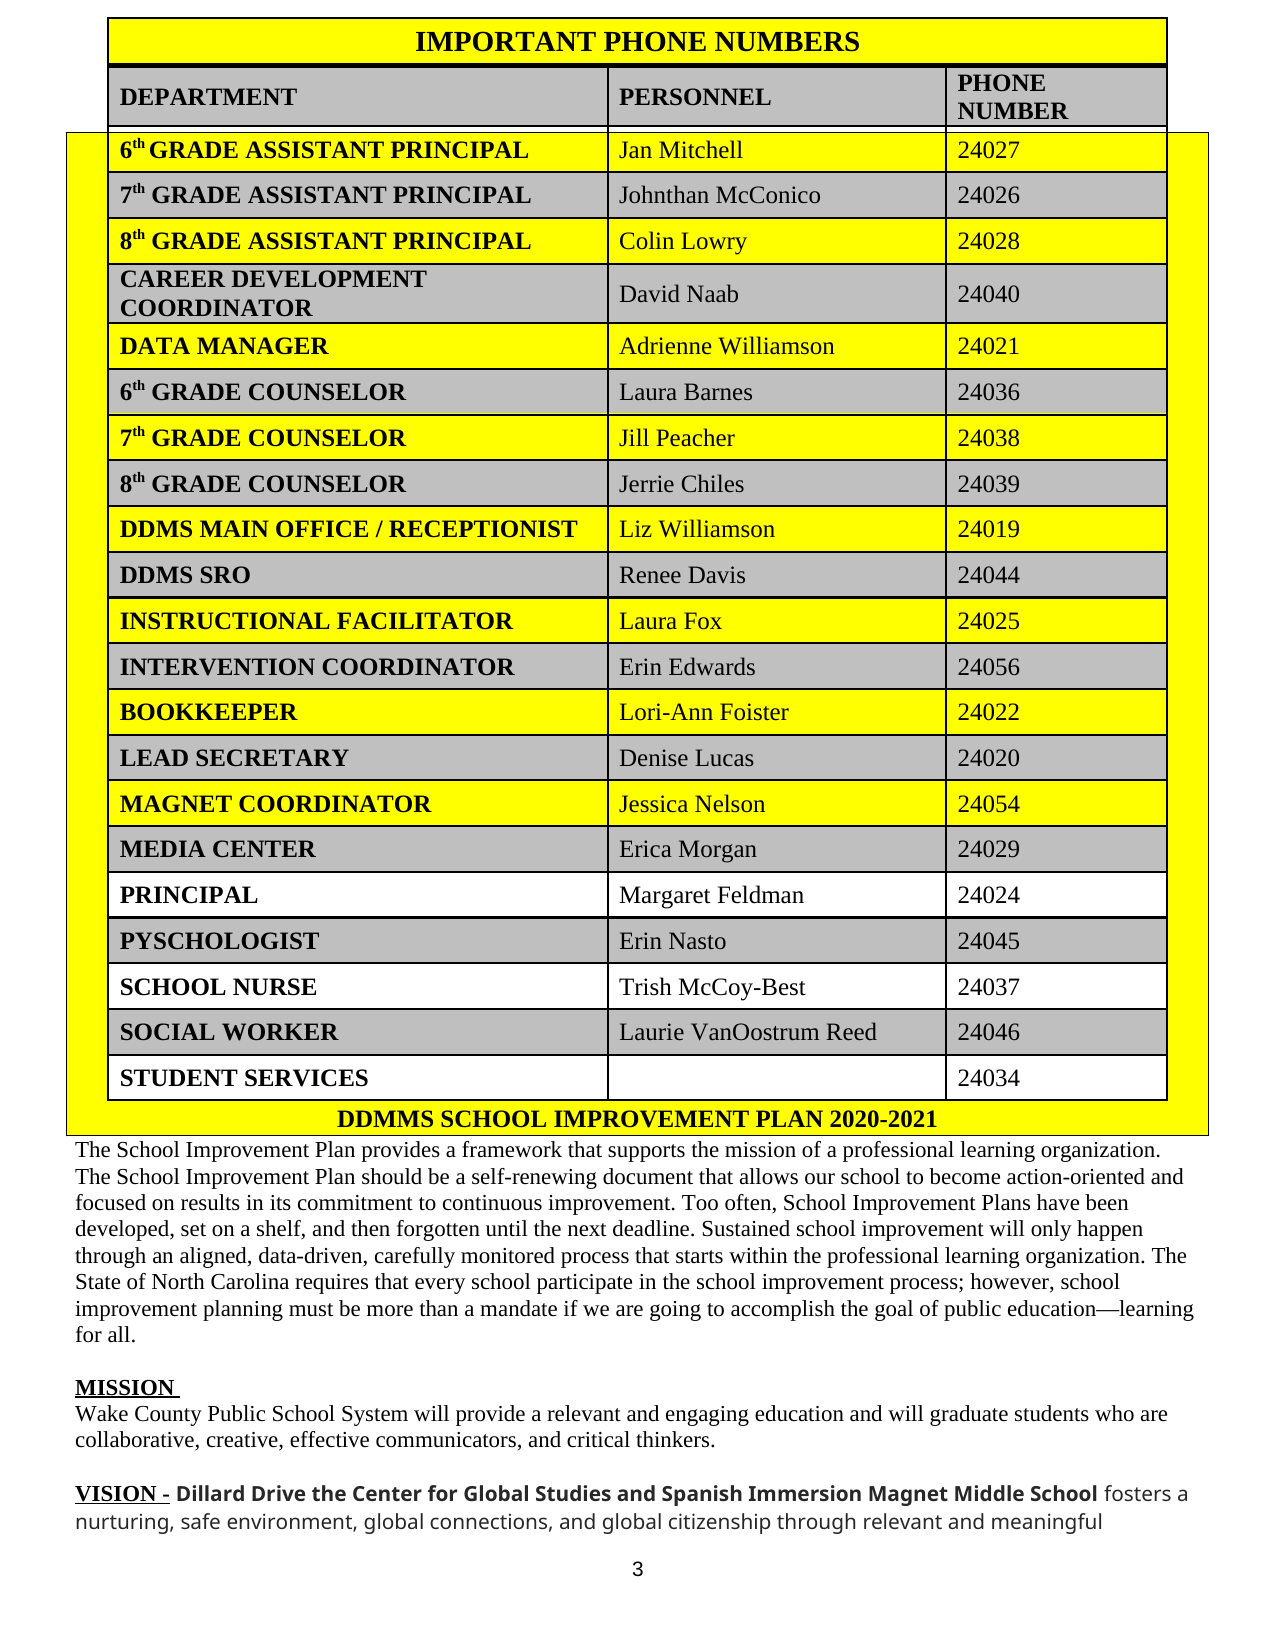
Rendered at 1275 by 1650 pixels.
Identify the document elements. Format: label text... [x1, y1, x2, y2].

table_cell INTERVENTION COORDINATOR [109, 644, 607, 688]
table_header IMPORTANT PHONE NUMBERS [109, 19, 1166, 63]
table_cell Trish McCoy-Best [609, 964, 945, 1008]
table_cell PYSCHOLOGIST [109, 919, 607, 962]
table_cell Margaret Feldman [609, 873, 945, 916]
table_cell BOOKKEEPER [109, 690, 607, 733]
table_cell David Naab [609, 265, 945, 322]
table_cell 6th GRADE COUNSELOR [109, 370, 607, 413]
table_cell 24021 [947, 324, 1166, 368]
table_cell Denise Lucas [609, 736, 945, 779]
table_cell 24020 [947, 736, 1166, 779]
table_cell 24039 [947, 461, 1166, 505]
table_cell Johnthan McConico [609, 173, 945, 217]
table_cell 24036 [947, 370, 1166, 413]
table_cell Adrienne Williamson [609, 324, 945, 368]
text The School Improvement Plan provides a framework that supports the mission of a professional learning organization. The School Improvement Plan should be a self-renewing document that allows our school to become action-oriented and focused on results in its commitment to continuous improvement. Too often, School Improvement Plans have been developed, set on a shelf, and then forgotten until the next deadline. Sustained school improvement will only happen through an aligned, data-driven, carefully monitored process that starts within the professional learning organization. The State of North Carolina requires that every school participate in the school improvement process; however, school improvement planning must be more than a mandate if we are going to accomplish the goal of public education—learning for all. [75, 1136, 1200, 1347]
table_cell Jessica Nelson [609, 781, 945, 825]
table_cell Erin Nasto [609, 919, 945, 962]
table_cell MEDIA CENTER [109, 827, 607, 871]
table_cell DEPARTMENT [109, 68, 607, 125]
table_cell DDMS MAIN OFFICE / RECEPTIONIST [109, 507, 607, 551]
table_cell 24028 [947, 219, 1166, 262]
table_cell 24044 [947, 553, 1166, 596]
table_cell PERSONNEL [609, 68, 945, 125]
table_cell 24045 [947, 919, 1166, 962]
table_cell 24029 [947, 827, 1166, 871]
table_cell SOCIAL WORKER [109, 1010, 607, 1054]
table_cell 24034 [947, 1056, 1166, 1099]
table_cell 8th GRADE COUNSELOR [109, 461, 607, 505]
table_cell 7th GRADE COUNSELOR [109, 416, 607, 459]
table_cell DDMS SRO [109, 553, 607, 596]
table_cell 24056 [947, 644, 1166, 688]
table_cell Liz Williamson [609, 507, 945, 551]
table_cell 24054 [947, 781, 1166, 825]
table_cell 24025 [947, 599, 1166, 642]
table_cell Colin Lowry [609, 219, 945, 262]
table_cell 7th GRADE ASSISTANT PRINCIPAL [109, 173, 607, 217]
table_cell Laura Barnes [609, 370, 945, 413]
table_cell SCHOOL NURSE [109, 964, 607, 1008]
text Wake County Public School System will provide a relevant and engaging education and will graduate students who are collaborative, creative, effective communicators, and critical thinkers. [75, 1400, 1200, 1453]
table_cell Laura Fox [609, 599, 945, 642]
table_cell Jill Peacher [609, 416, 945, 459]
table_cell INSTRUCTIONAL FACILITATOR [109, 599, 607, 642]
table_cell 24037 [947, 964, 1166, 1008]
table_cell Renee Davis [609, 553, 945, 596]
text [75, 1479, 1200, 1536]
text DDMMS SCHOOL IMPROVEMENT PLAN 2020-2021 [67, 133, 1208, 1135]
table_cell 24046 [947, 1010, 1166, 1054]
table_cell Erin Edwards [609, 644, 945, 688]
table_cell 24026 [947, 173, 1166, 217]
table_cell 24019 [947, 507, 1166, 551]
table_cell PRINCIPAL [109, 873, 607, 916]
table_cell STUDENT SERVICES [109, 1056, 607, 1099]
table_cell Laurie VanOostrum Reed [609, 1010, 945, 1054]
table_cell 24022 [947, 690, 1166, 733]
table_cell Erica Morgan [609, 827, 945, 871]
table_cell PHONE NUMBER [947, 68, 1166, 125]
table_cell Lori-Ann Foister [609, 690, 945, 733]
table_cell DATA MANAGER [109, 324, 607, 368]
table_cell 6th GRADE ASSISTANT PRINCIPAL [109, 127, 607, 171]
table_cell 24040 [947, 265, 1166, 322]
table_cell MAGNET COORDINATOR [109, 781, 607, 825]
table_cell Jan Mitchell [609, 127, 945, 171]
table_cell 24038 [947, 416, 1166, 459]
table_cell CAREER DEVELOPMENT COORDINATOR [109, 265, 607, 322]
table_cell Jerrie Chiles [609, 461, 945, 505]
table_cell [609, 1056, 945, 1099]
table_cell 24027 [947, 127, 1166, 171]
text MISSION [75, 1374, 1200, 1400]
table_cell LEAD SECRETARY [109, 736, 607, 779]
table_cell 24024 [947, 873, 1166, 916]
table_cell 8th GRADE ASSISTANT PRINCIPAL [109, 219, 607, 262]
